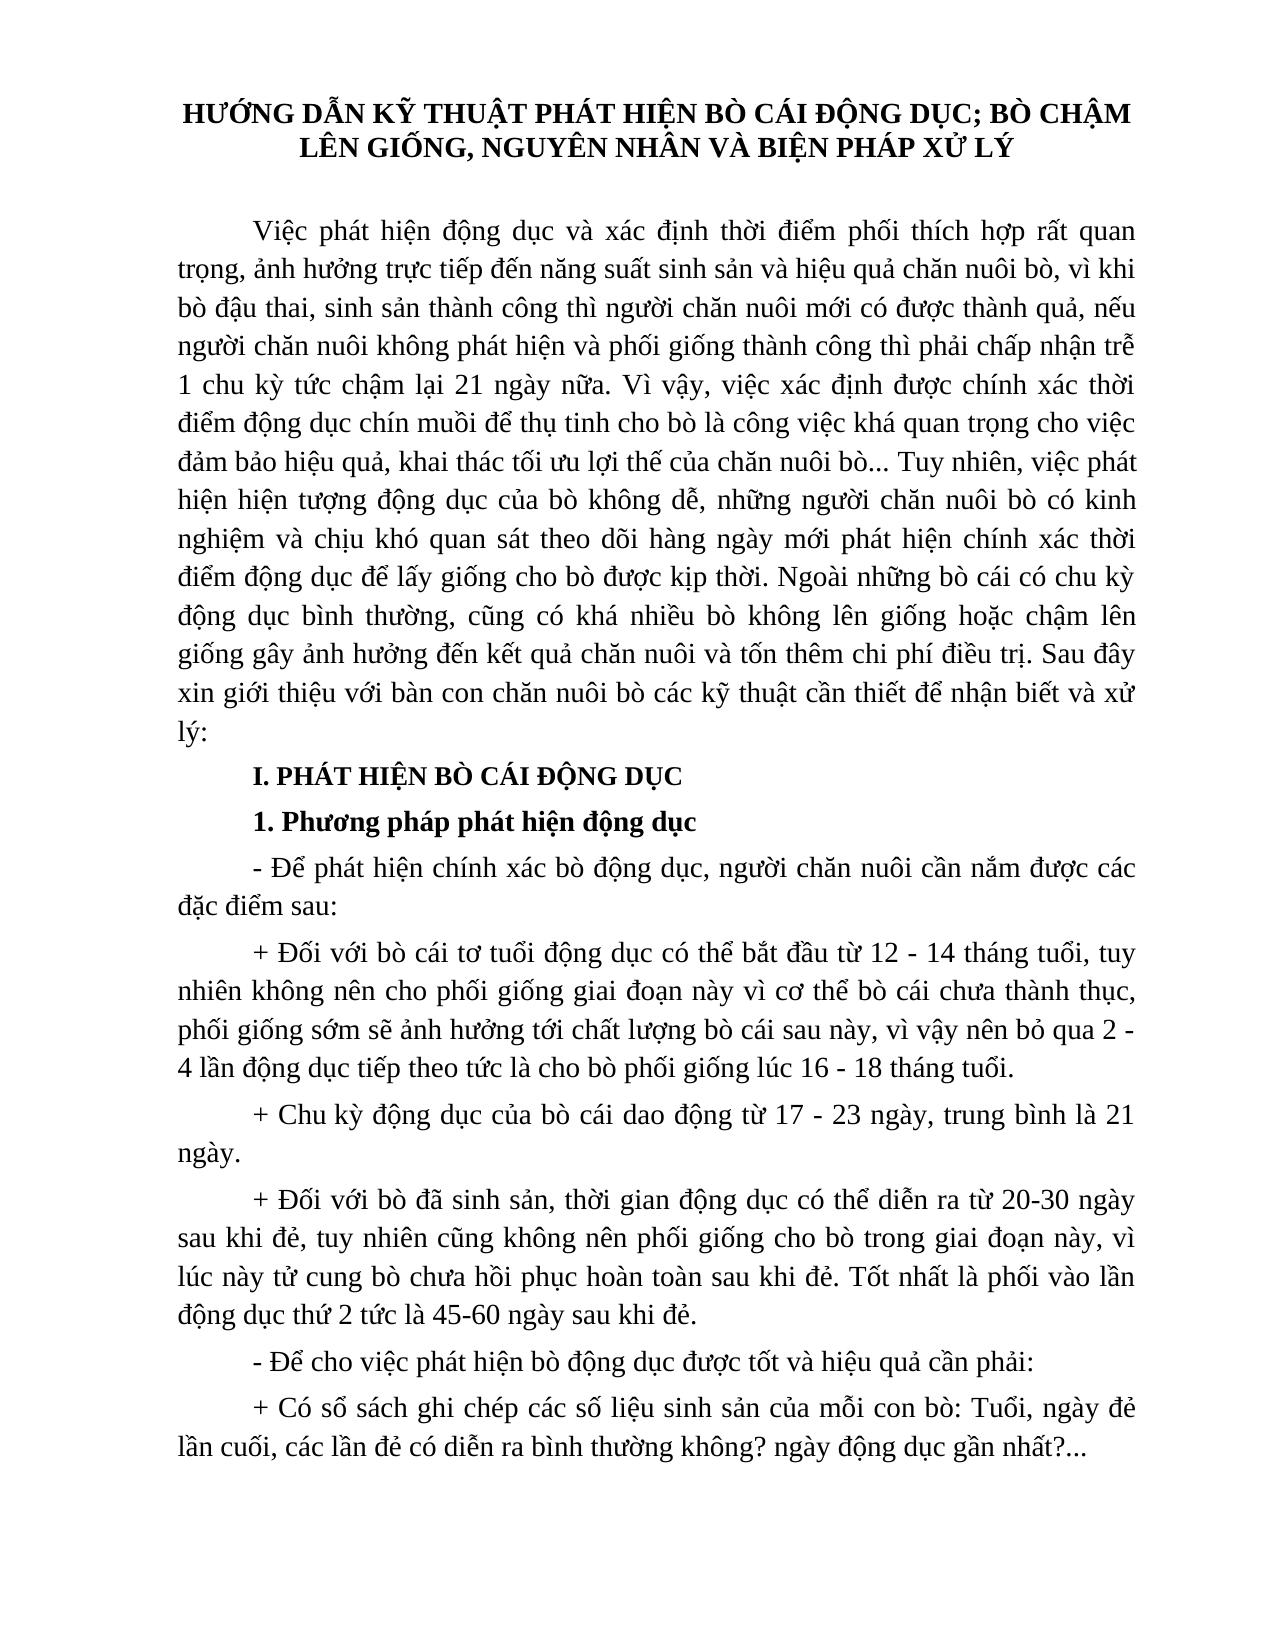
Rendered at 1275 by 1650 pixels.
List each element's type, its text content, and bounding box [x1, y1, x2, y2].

text 1. Phương pháp phát hiện động dục [177, 804, 1137, 837]
text - Để cho việc phát hiện bò động dục được tốt và hiệu quả cần phải: [177, 1344, 1137, 1377]
text - Để phát hiện chính xác bò động dục, người chăn nuôi cần nắm được các đặc điểm sau: [177, 850, 1137, 922]
text + Chu kỳ động dục của bò cái dao động từ 17 - 23 ngày, trung bình là 21 ngày. [177, 1097, 1137, 1169]
text + Có sổ sách ghi chép các số liệu sinh sản của mỗi con bò: Tuổi, ngày đẻ lần cuối, các lần đẻ có diễn ra bình thường không? ngày động dục gần nhất?... [177, 1390, 1137, 1462]
text HƯỚNG DẪN KỸ THUẬT PHÁT HIỆN BÒ CÁI ĐỘNG DỤC; BÒ CHẬM LÊN GIỐNG, NGUYÊN NHÂN VÀ BIỆN PHÁP XỬ LÝ [177, 96, 1137, 163]
text + Đối với bò cái tơ tuổi động dục có thể bắt đầu từ 12 - 14 tháng tuổi, tuy nhiên không nên cho phối giống giai đoạn này vì cơ thể bò cái chưa thành thục, phối giống sớm sẽ ảnh hưởng tới chất lượng bò cái sau này, vì vậy nên bỏ qua 2 - 4 lần động dục tiếp theo tức là cho bò phối giống lúc 16 - 18 tháng tuổi. [177, 935, 1137, 1084]
text I. PHÁT HIỆN BÒ CÁI ĐỘNG DỤC [177, 760, 1137, 791]
text + Đối với bò đã sinh sản, thời gian động dục có thể diễn ra từ 20-30 ngày sau khi đẻ, tuy nhiên cũng không nên phối giống cho bò trong giai đoạn này, vì lúc này tử cung bò chưa hồi phục hoàn toàn sau khi đẻ. Tốt nhất là phối vào lần động dục thứ 2 tức là 45-60 ngày sau khi đẻ. [177, 1182, 1137, 1331]
text Việc phát hiện động dục và xác định thời điểm phối thích hợp rất quan trọng, ảnh hưởng trực tiếp đến năng suất sinh sản và hiệu quả chăn nuôi bò, vì khi bò đậu thai, sinh sản thành công thì người chăn nuôi mới có được thành quả, nếu người chăn nuôi không phát hiện và phối giống thành công thì phải chấp nhận trễ 1 chu kỳ tức chậm lại 21 ngày nữa. Vì vậy, việc xác định được chính xác thời điểm động dục chín muồi để thụ tinh cho bò là công việc khá quan trọng cho việc đảm bảo hiệu quả, khai thác tối ưu lợi thế của chăn nuôi bò... Tuy nhiên, việc phát hiện hiện tượng động dục của bò không dễ, những người chăn nuôi bò có kinh nghiệm và chịu khó quan sát theo dõi hàng ngày mới phát hiện chính xác thời điểm động dục để lấy giống cho bò được kịp thời. Ngoài những bò cái có chu kỳ động dục bình thường, cũng có khá nhiều bò không lên giống hoặc chậm lên giống gây ảnh hưởng đến kết quả chăn nuôi và tốn thêm chi phí điều trị. Sau đây xin giới thiệu với bàn con chăn nuôi bò các kỹ thuật cần thiết để nhận biết và xử lý: [177, 213, 1137, 747]
